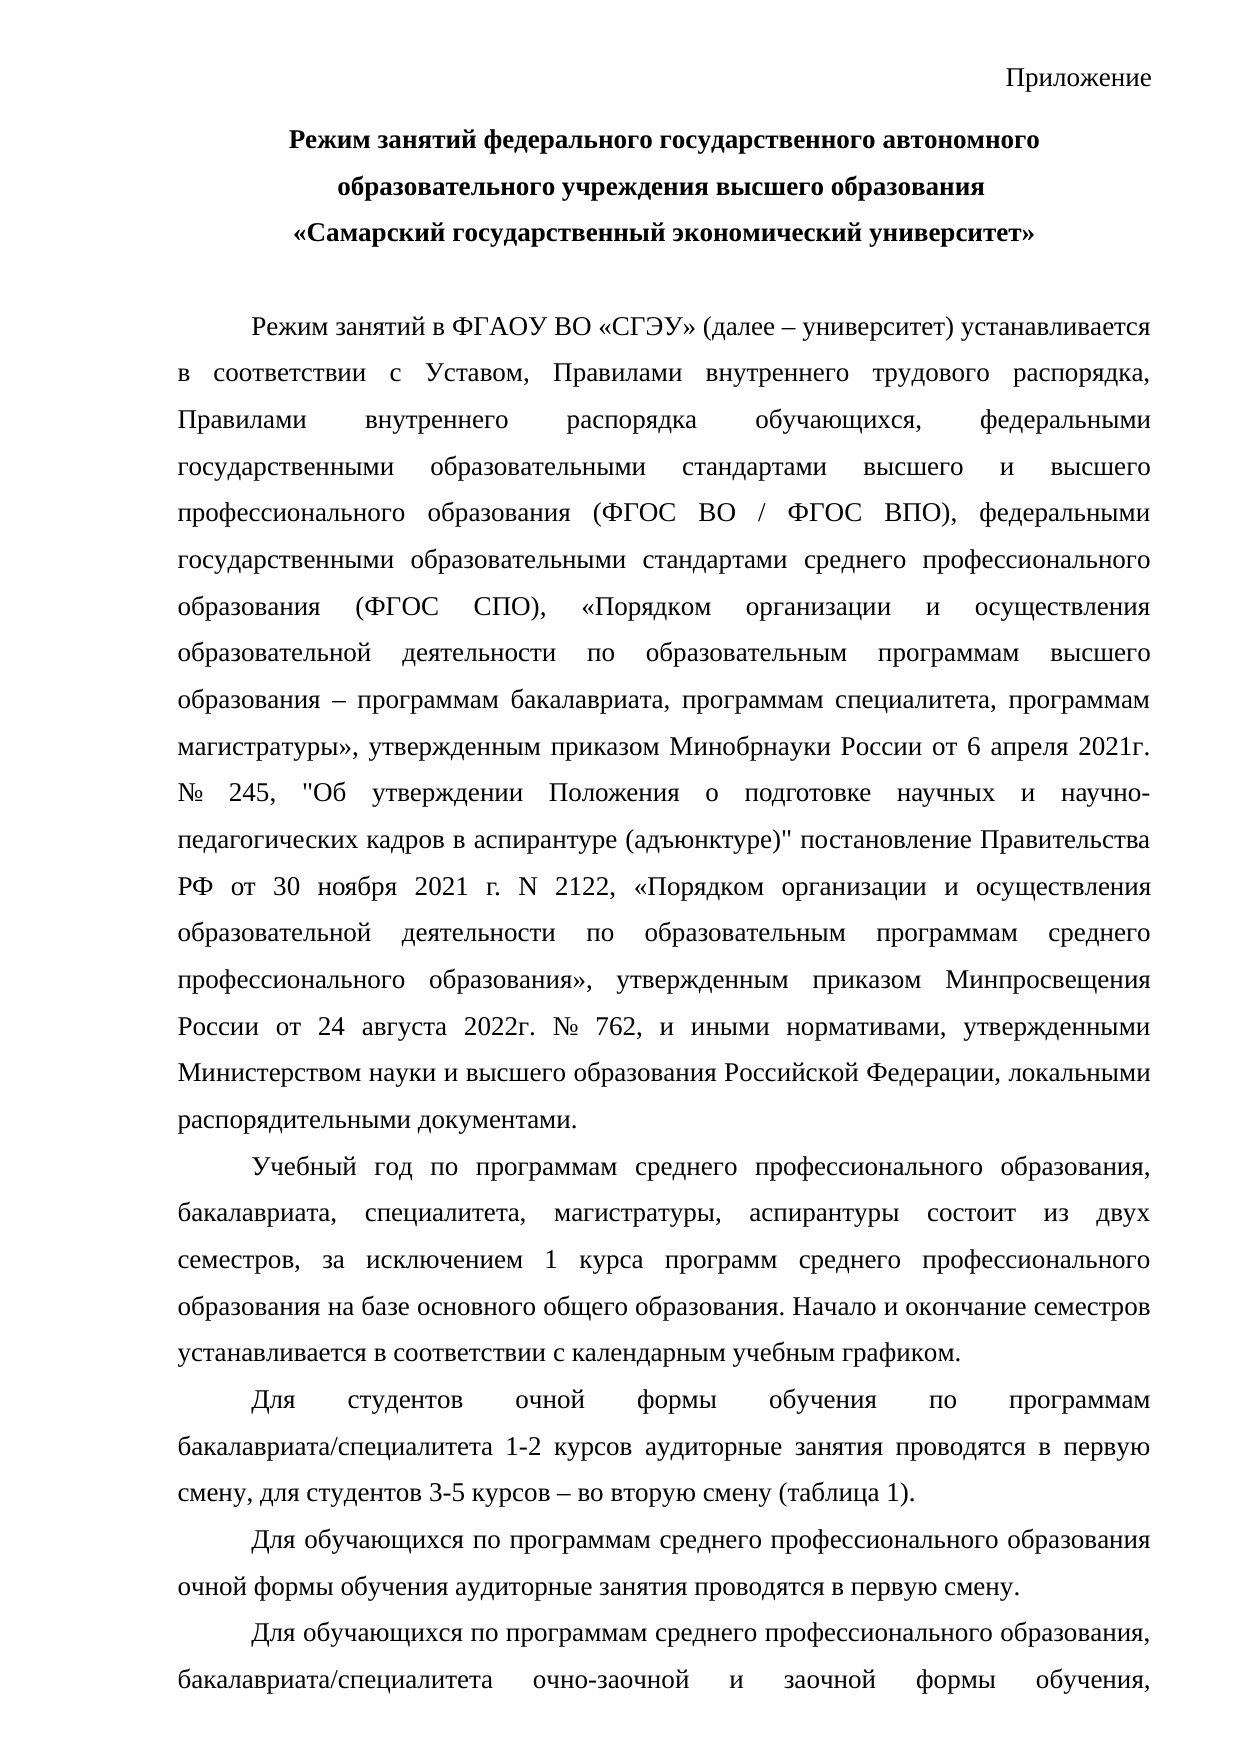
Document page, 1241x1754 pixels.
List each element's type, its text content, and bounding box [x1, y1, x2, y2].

text Режим занятий федерального государственного автономного образовательного учреждения высшего образования «Самарский государственный экономический университет» [177, 123, 1152, 247]
text Учебный год по программам среднего профессионального образования, бакалавриата, специалитета, магистратуры, аспирантуры состоит из двух семестров, за исключением 1 курса программ среднего профессионального образования на базе основного общего образования. Начало и окончание семестров устанавливается в соответствии с календарным учебным графиком. [177, 1150, 1152, 1367]
text Режим занятий в ФГАОУ ВО «СГЭУ» (далее – университет) устанавливается в соответствии с Уставом, Правилами внутреннего трудового распорядка, Правилами внутреннего распорядка обучающихся, федеральными государственными образовательными стандартами высшего и высшего профессионального образования (ФГОС ВО / ФГОС ВПО), федеральными государственными образовательными стандартами среднего профессионального образования (ФГОС СПО), «Порядком организации и осуществления образовательной деятельности по образовательным программам высшего образования – программам бакалавриата, программам специалитета, программам магистратуры», утвержденным приказом Минобрнауки России от 6 апреля 2021г. № 245, "Об утверждении Положения о подготовке научных и научно-педагогических кадров в аспирантуре (адъюнктуре)" постановление Правительства РФ от 30 ноября 2021 г. N 2122, «Порядком организации и осуществления образовательной деятельности по образовательным программам среднего профессионального образования», утвержденным приказом Минпросвещения России от 24 августа 2022г. № 762, и иными нормативами, утвержденными Министерством науки и высшего образования Российской Федерации, локальными распорядительными документами. [177, 310, 1152, 1134]
text Для студентов очной формы обучения по программам бакалавриата/специалитета 1-2 курсов аудиторные занятия проводятся в первую смену, для студентов 3-5 курсов – во вторую смену (таблица 1). [177, 1383, 1152, 1507]
list Приложение [177, 61, 1152, 92]
text Для обучающихся по программам среднего профессионального образования очной формы обучения аудиторные занятия проводятся в первую смену. [177, 1523, 1152, 1601]
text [177, 1616, 1152, 1694]
